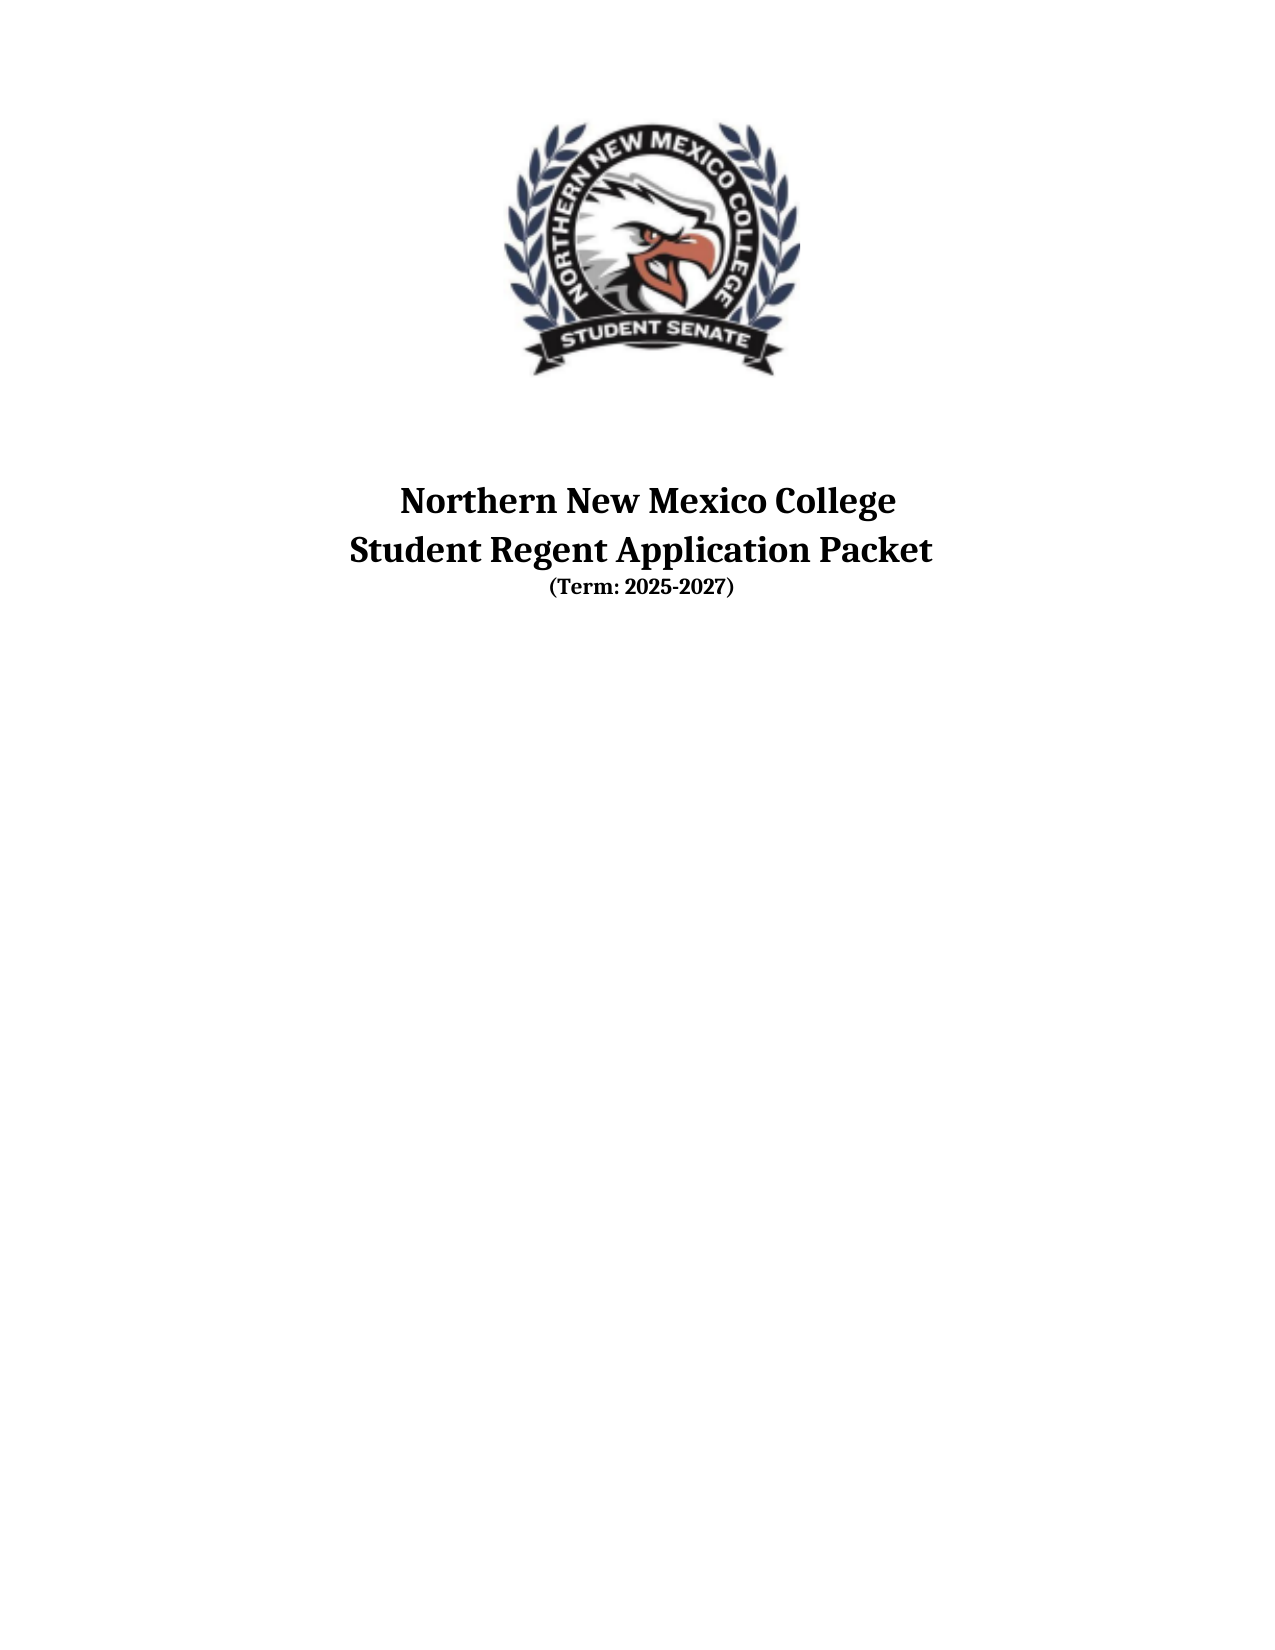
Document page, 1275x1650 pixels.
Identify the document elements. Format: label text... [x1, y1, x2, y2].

text Student Regent Application Packet (Term: 2025-2027) [343, 529, 940, 600]
picture [503, 115, 801, 384]
text Northern New Mexico College [144, 480, 897, 523]
